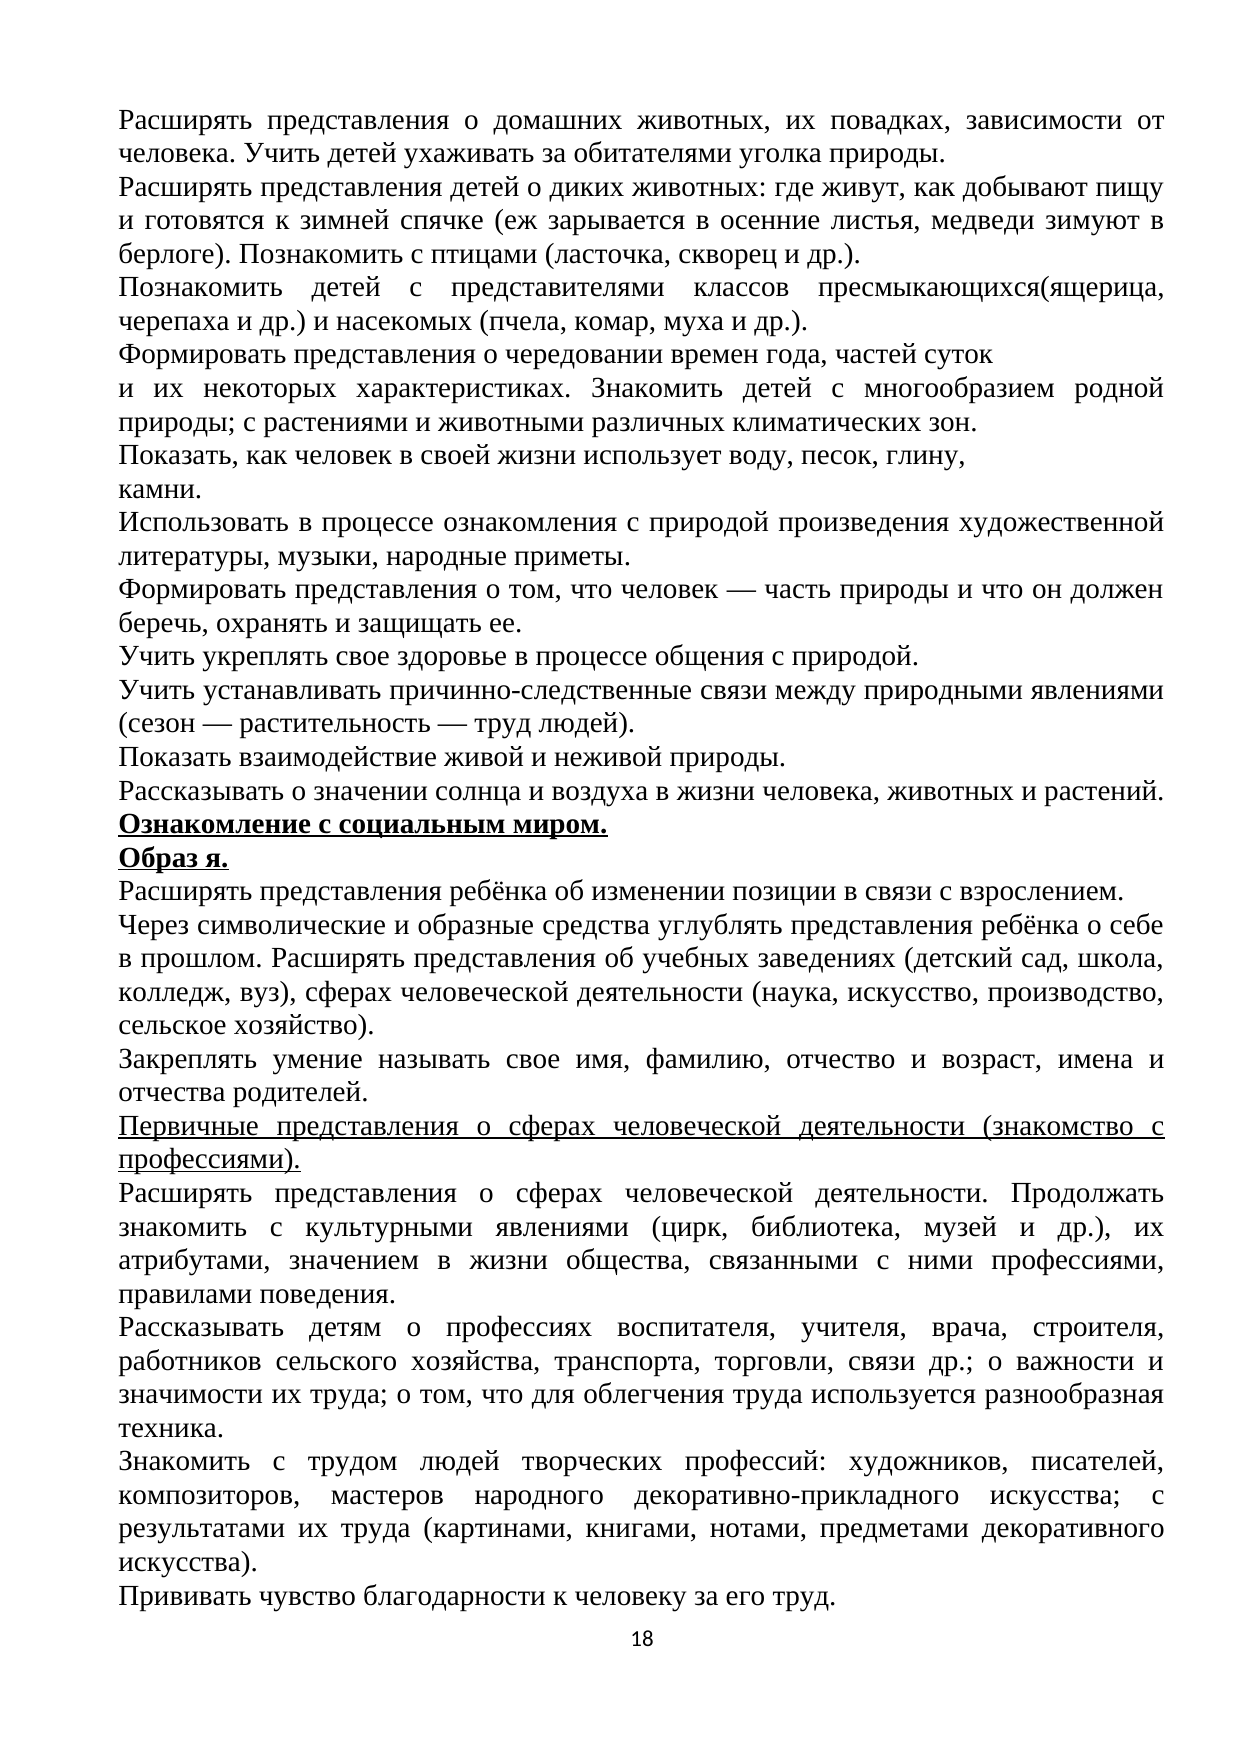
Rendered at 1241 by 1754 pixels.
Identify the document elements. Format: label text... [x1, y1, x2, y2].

text Прививать чувство благодарности к человеку за его труд. [118, 1578, 1165, 1611]
text Через символические и образные средства углублять представления ребёнка о себе в прошлом. Расширять представления об учебных заведениях (детский сад, школа, колледж, вуз), сферах человеческой деятельности (наука, искусство, производство, сельское хозяйство). [118, 907, 1165, 1041]
text Первичные представления о сферах человеческой деятельности (знакомство с профессиями). [118, 1139, 1165, 1175]
text Расширять представления детей о диких животных: где живут, как добывают пищу и готовятся к зимней спячке (еж зарывается в осенние листья, медведи зимуют в берлоге). Познакомить с птицами (ласточка, скворец и др.). [118, 169, 1165, 269]
text Ознакомление с социальным миром. [118, 806, 1165, 840]
text Расширять представления ребёнка об изменении позиции в связи с взрослением. [118, 873, 1165, 907]
text Использовать в процессе ознакомления с природой произведения художественной литературы, музыки, народные приметы. [118, 504, 1165, 571]
text Показать, как человек в своей жизни использует воду, песок, глину, [118, 437, 1165, 471]
text Познакомить детей с представителями классов пресмыкающихся(ящерица, черепаха и др.) и насекомых (пчела, комар, муха и др.). [118, 269, 1165, 337]
text Рассказывать о значении солнца и воздуха в жизни человека, животных и растений. [118, 773, 1165, 806]
text Учить устанавливать причинно-следственные связи между природными явлениями (сезон — растительность — труд людей). [118, 672, 1165, 739]
text камни. [118, 471, 1165, 504]
text Формировать представления о чередовании времен года, частей суток [118, 337, 1165, 370]
text Первичные представления о сферах человеческой деятельности (знакомство с профессиями). [118, 1108, 1165, 1137]
text Рассказывать детям о профессиях воспитателя, учителя, врача, строителя, работников сельского хозяйства, транспорта, торговли, связи др.; о важности и значимости их труда; о том, что для облегчения труда используется разнообразная техника. [118, 1309, 1165, 1443]
text Закреплять умение называть свое имя, фамилию, отчество и возраст, имена и отчества родителей. [118, 1041, 1165, 1108]
text Учить укреплять свое здоровье в процессе общения с природой. [118, 638, 1165, 672]
text Расширять представления о домашних животных, их повадках, зависимости от человека. Учить детей ухаживать за обитателями уголка природы. [118, 102, 1165, 169]
text и их некоторых характеристиках. Знакомить детей с многообразием родной природы; с растениями и животными различных климатических зон. [118, 370, 1165, 437]
text Формировать представления о том, что человек — часть природы и что он должен беречь, охранять и защищать ее. [118, 571, 1165, 638]
text Знакомить с трудом людей творческих профессий: художников, писателей, композиторов, мастеров народного декоративно-прикладного искусства; с результатами их труда (картинами, книгами, нотами, предметами декоративного искусства). [118, 1443, 1165, 1578]
text Показать взаимодействие живой и неживой природы. [118, 739, 1165, 773]
text Расширять представления о сферах человеческой деятельности. Продолжать знакомить с культурными явлениями (цирк, библиотека, музей и др.), их атрибутами, значением в жизни общества, связанными с ними профессиями, правилами поведения. [118, 1175, 1165, 1309]
text Образ я. [118, 840, 1165, 873]
